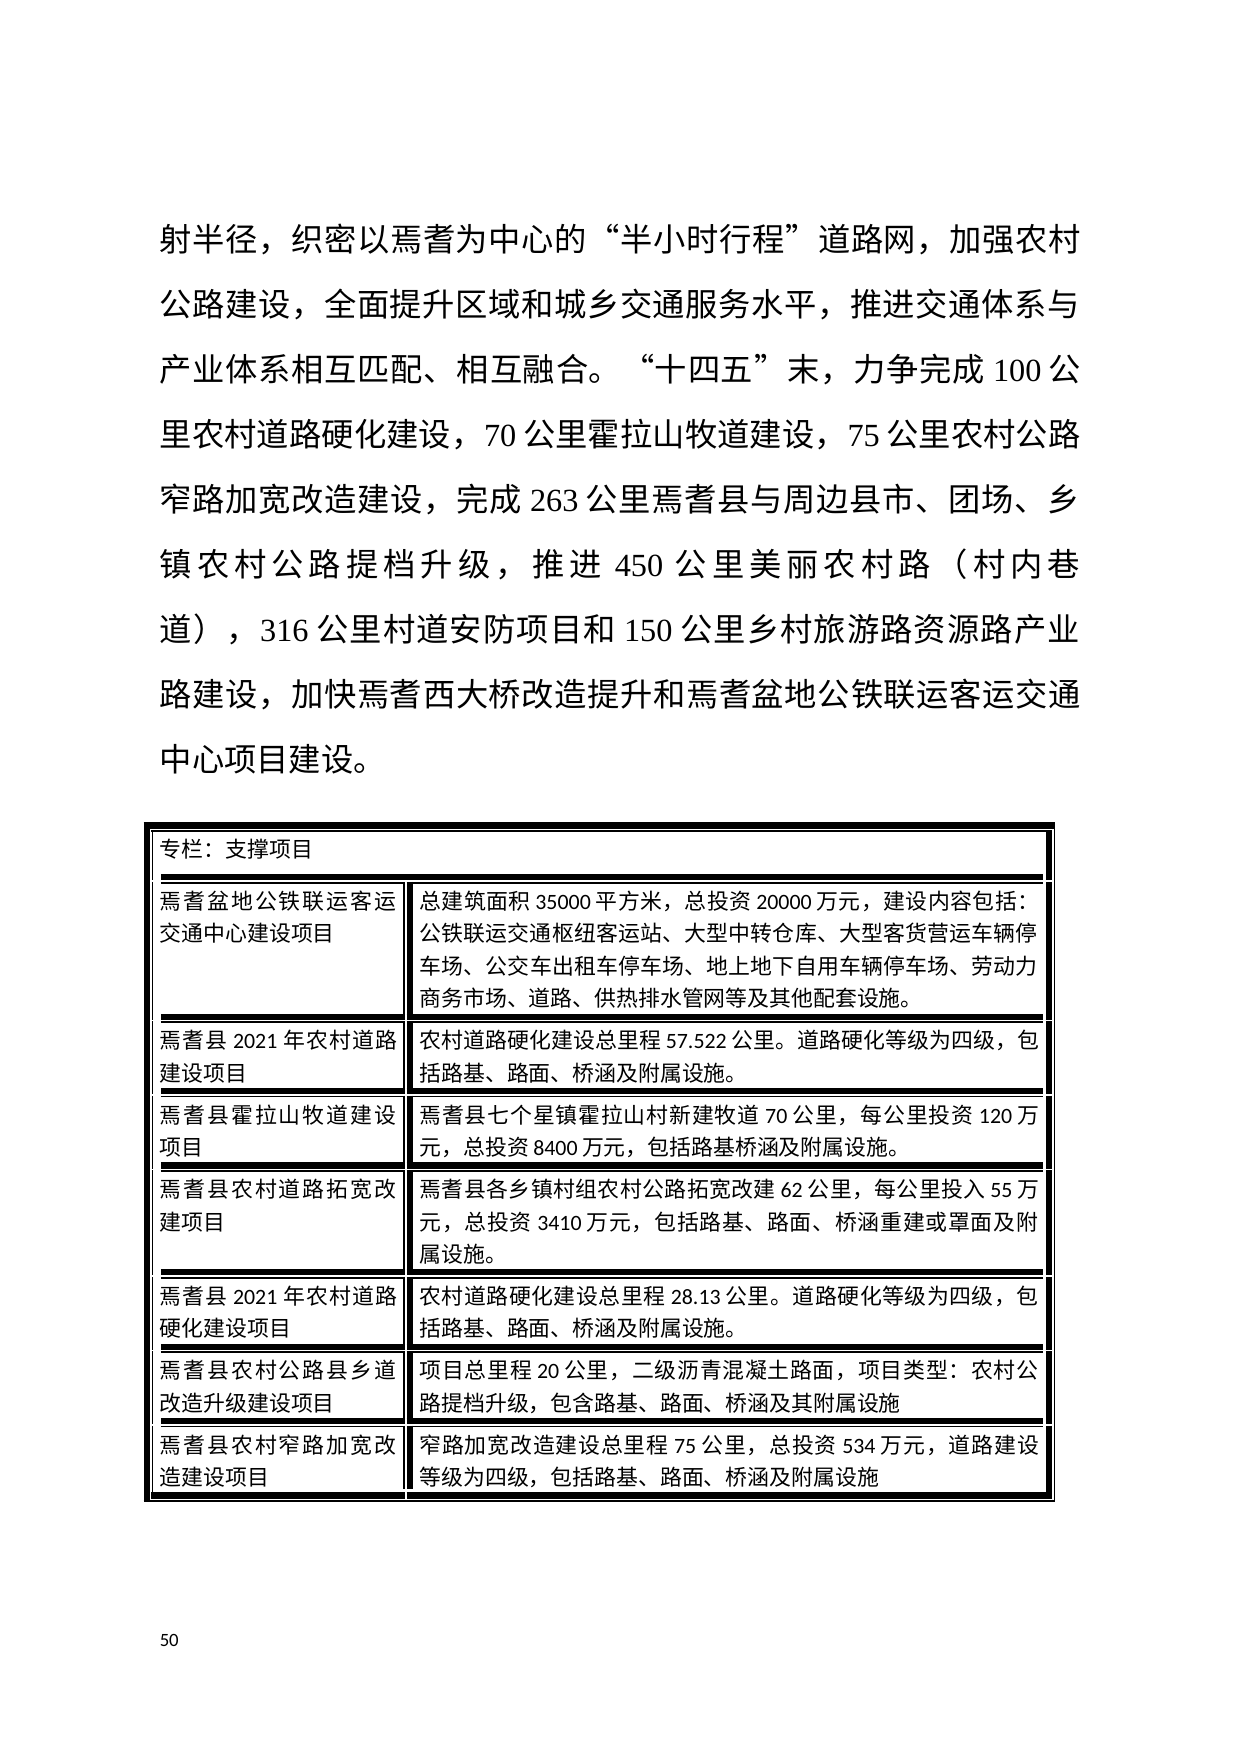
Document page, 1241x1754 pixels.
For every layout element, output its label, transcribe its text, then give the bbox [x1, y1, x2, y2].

table_cell 焉耆县霍拉山牧道建设项目 [150, 1088, 408, 1162]
table_cell 焉耆盆地公铁联运客运交通中心建设项目 [150, 874, 408, 1013]
table_cell 焉耆县2021年农村道路硬化建设项目 [150, 1269, 408, 1343]
table_cell 焉耆县七个星镇霍拉山村新建牧道70公里，每公里投资120万元，总投资8400万元，包括路基桥涵及附属设施。 [408, 1088, 1050, 1162]
table_cell 焉耆县农村公路县乡道改造升级建设项目 [150, 1344, 408, 1418]
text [159, 205, 1081, 790]
table_cell 焉耆县农村道路拓宽改建项目 [150, 1162, 408, 1269]
table_header 专栏：支撑项目 [153, 832, 1046, 874]
table_cell 项目总里程20公里，二级沥青混凝土路面，项目类型：农村公路提档升级，包含路基、路面、桥涵及其附属设施 [408, 1344, 1050, 1418]
table_cell 农村道路硬化建设总里程28.13公里。道路硬化等级为四级，包括路基、路面、桥涵及附属设施。 [408, 1269, 1050, 1343]
table_cell 焉耆县2021年农村道路建设项目 [150, 1014, 408, 1088]
table_cell 焉耆县农村窄路加宽改造建设项目 [150, 1418, 408, 1492]
table_cell 窄路加宽改造建设总里程75公里，总投资534万元，道路建设等级为四级，包括路基、路面、桥涵及附属设施 [408, 1418, 1050, 1492]
table_cell 总建筑面积35000平方米，总投资20000万元，建设内容包括：公铁联运交通枢纽客运站、大型中转仓库、大型客货营运车辆停车场、公交车出租车停车场、地上地下自用车辆停车场、劳动力商务市场、道路、供热排水管网等及其他配套设施。 [408, 874, 1050, 1013]
table_cell 农村道路硬化建设总里程57.522公里。道路硬化等级为四级，包括路基、路面、桥涵及附属设施。 [408, 1014, 1050, 1088]
table_cell 焉耆县各乡镇村组农村公路拓宽改建62公里，每公里投入55万元，总投资3410万元，包括路基、路面、桥涵重建或罩面及附属设施。 [408, 1162, 1050, 1269]
